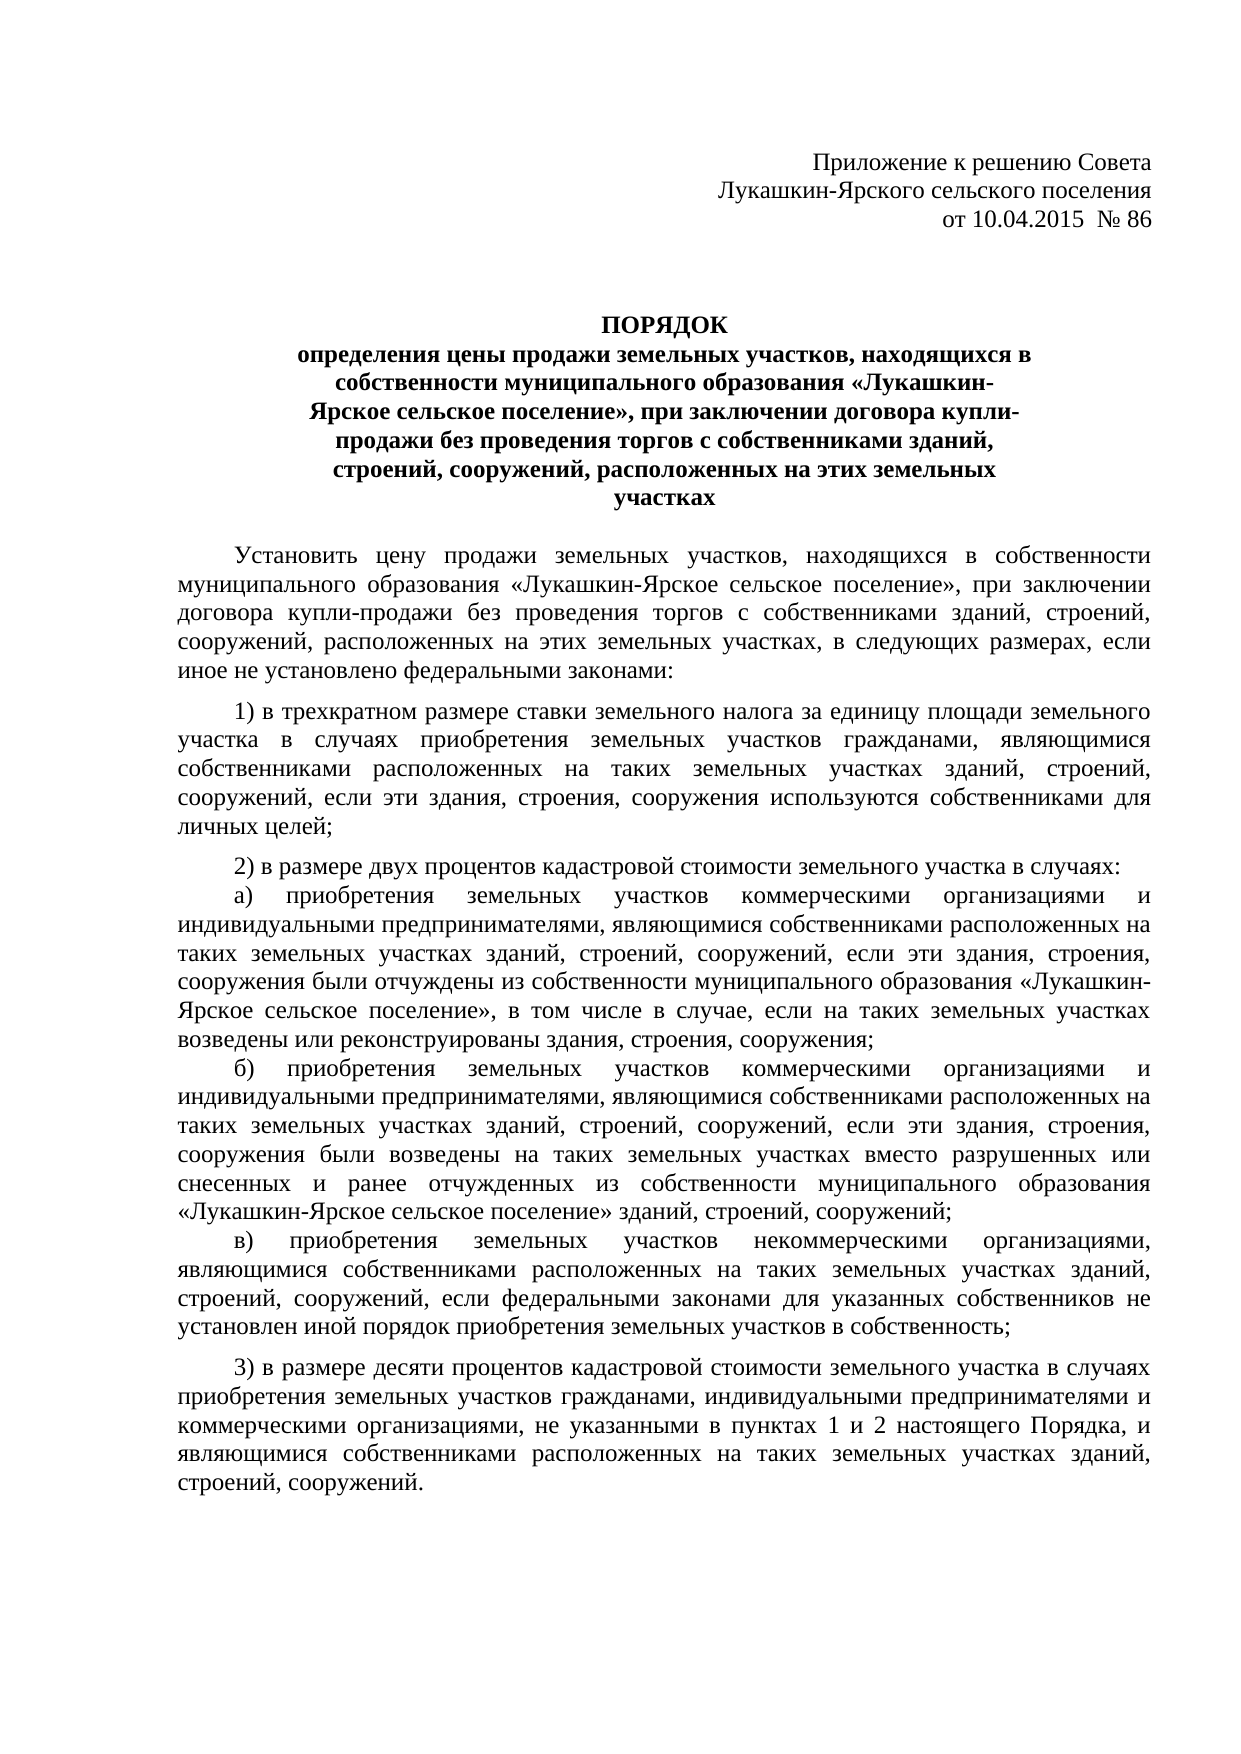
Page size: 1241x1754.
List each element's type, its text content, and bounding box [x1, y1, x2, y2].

text определения цены продажи земельных участков, находящихся в собственности муниципального образования «Лукашкин-Ярское сельское поселение», при заключении договора купли-продажи без проведения торгов с собственниками зданий, строений, сооружений, расположенных на этих земельных участках [295, 339, 1034, 511]
text 2) в размере двух процентов кадастровой стоимости земельного участка в случаях: [177, 851, 1152, 880]
text от 10.04.2015 № 86 [177, 204, 1152, 233]
text ПОРЯДОК [177, 310, 1152, 339]
text б) приобретения земельных участков коммерческими организациями и индивидуальными предпринимателями, являющимися собственниками расположенных на таких земельных участках зданий, строений, сооружений, если эти здания, строения, сооружения были возведены на таких земельных участках вместо разрушенных или снесенных и ранее отчужденных из собственности муниципального образования «Лукашкин-Ярское сельское поселение» зданий, строений, сооружений; [177, 1053, 1152, 1225]
text Приложение к решению Совета [177, 147, 1152, 176]
text Установить цену продажи земельных участков, находящихся в собственности муниципального образования «Лукашкин-Ярское сельское поселение», при заключении договора купли-продажи без проведения торгов с собственниками зданий, строений, сооружений, расположенных на этих земельных участках, в следующих размерах, если иное не установлено федеральными законами: [177, 540, 1152, 684]
text а) приобретения земельных участков коммерческими организациями и индивидуальными предпринимателями, являющимися собственниками расположенных на таких земельных участках зданий, строений, сооружений, если эти здания, строения, сооружения были отчуждены из собственности муниципального образования «Лукашкин-Ярское сельское поселение», в том числе в случае, если на таких земельных участках возведены или реконструированы здания, строения, сооружения; [177, 880, 1152, 1053]
text 1) в трехкратном размере ставки земельного налога за единицу площади земельного участка в случаях приобретения земельных участков гражданами, являющимися собственниками расположенных на таких земельных участках зданий, строений, сооружений, если эти здания, строения, сооружения используются собственниками для личных целей; [177, 696, 1152, 839]
text 3) в размере десяти процентов кадастровой стоимости земельного участка в случаях приобретения земельных участков гражданами, индивидуальными предпринимателями и коммерческими организациями, не указанными в пунктах 1 и 2 настоящего Порядка, и являющимися собственниками расположенных на таких земельных участках зданий, строений, сооружений. [177, 1352, 1152, 1496]
text Лукашкин-Ярского сельского поселения [177, 176, 1152, 204]
text в) приобретения земельных участков некоммерческими организациями, являющимися собственниками расположенных на таких земельных участках зданий, строений, сооружений, если федеральными законами для указанных собственников не установлен иной порядок приобретения земельных участков в собственность; [177, 1225, 1152, 1340]
